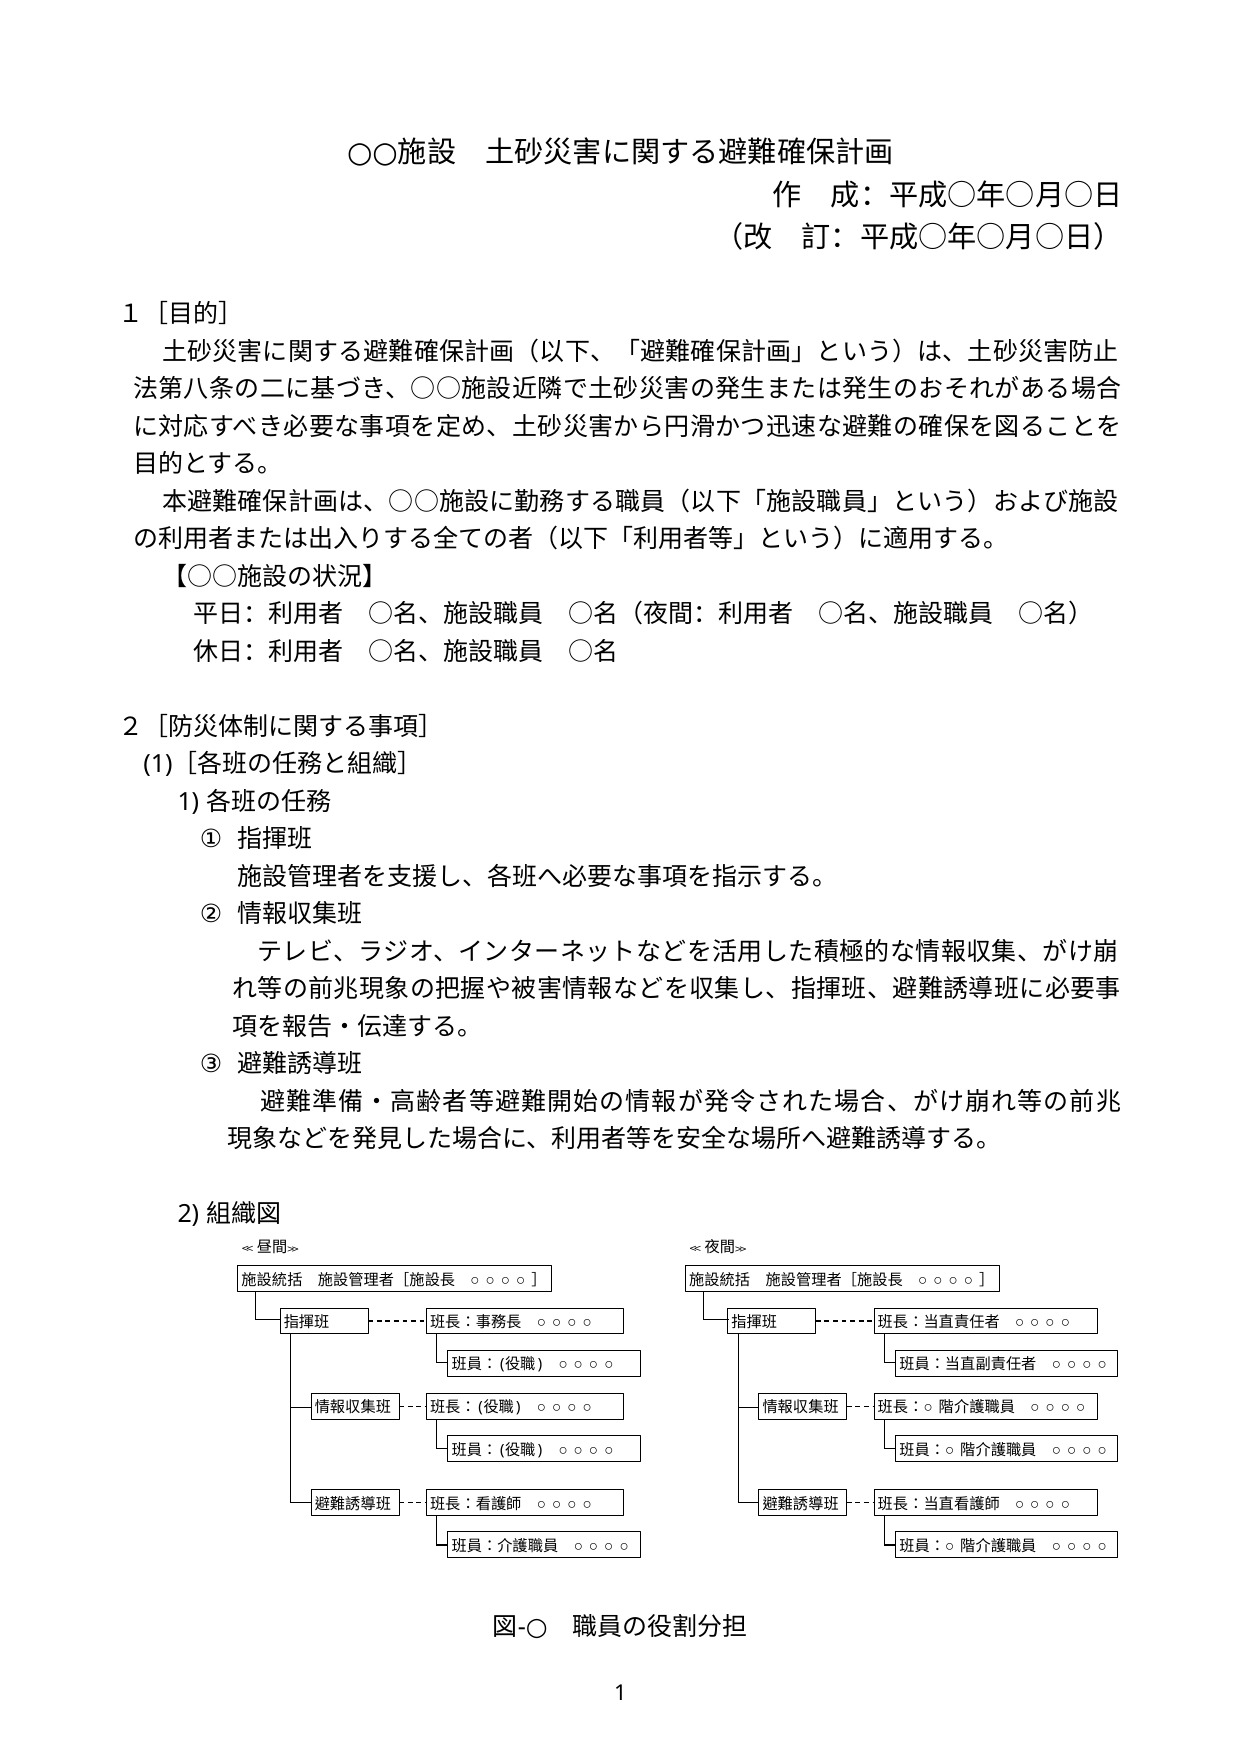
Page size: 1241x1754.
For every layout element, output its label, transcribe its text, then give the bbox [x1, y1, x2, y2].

text １［目的］ [118, 293, 1122, 331]
text 作 成：平成○年○月○日 [118, 171, 1122, 213]
text (1)［各班の任務と組織］ [118, 743, 1122, 781]
text 本避難確保計画は、○○施設に勤務する職員（以下「施設職員」という）および施設の利用者または出入りする全ての者（以下「利用者等」という）に適用する。 [133, 481, 1122, 556]
list 指揮班 [199, 818, 1122, 856]
text ○○施設 土砂災害に関する避難確保計画 [118, 129, 1122, 171]
list 施設管理者を支援し、各班へ必要な事項を指示する。 [237, 856, 1122, 893]
list テレビ、ラジオ、インターネットなどを活用した積極的な情報収集、がけ崩れ等の前兆現象の把握や被害情報などを収集し、指揮班、避難誘導班に必要事項を報告・伝達する。 [232, 931, 1122, 1043]
text 【○○施設の状況】 [133, 556, 1122, 593]
text （改 訂：平成○年○月○日） [118, 213, 1122, 256]
text 土砂災害に関する避難確保計画（以下、「避難確保計画」という）は、土砂災害防止法第八条の二に基づき、○○施設近隣で土砂災害の発生または発生のおそれがある場合に対応すべき必要な事項を定め、土砂災害から円滑かつ迅速な避難の確保を図ることを目的とする。 [133, 331, 1122, 481]
list 避難誘導班 [199, 1043, 1122, 1081]
list 情報収集班 [199, 893, 1122, 931]
list 各班の任務 [177, 781, 1122, 818]
text 休日：利用者 ○名、施設職員 ○名 [118, 631, 1122, 668]
text 平日：利用者 ○名、施設職員 ○名（夜間：利用者 ○名、施設職員 ○名） [118, 593, 1122, 631]
list 避難準備・高齢者等避難開始の情報が発令された場合、がけ崩れ等の前兆 現象などを発見した場合に、利用者等を安全な場所へ避難誘導する。 [227, 1081, 1122, 1156]
text 図-○ 職員の役割分担 [118, 1606, 1122, 1643]
list 組織図 [177, 1193, 1122, 1231]
text ２［防災体制に関する事項］ [118, 706, 1122, 743]
